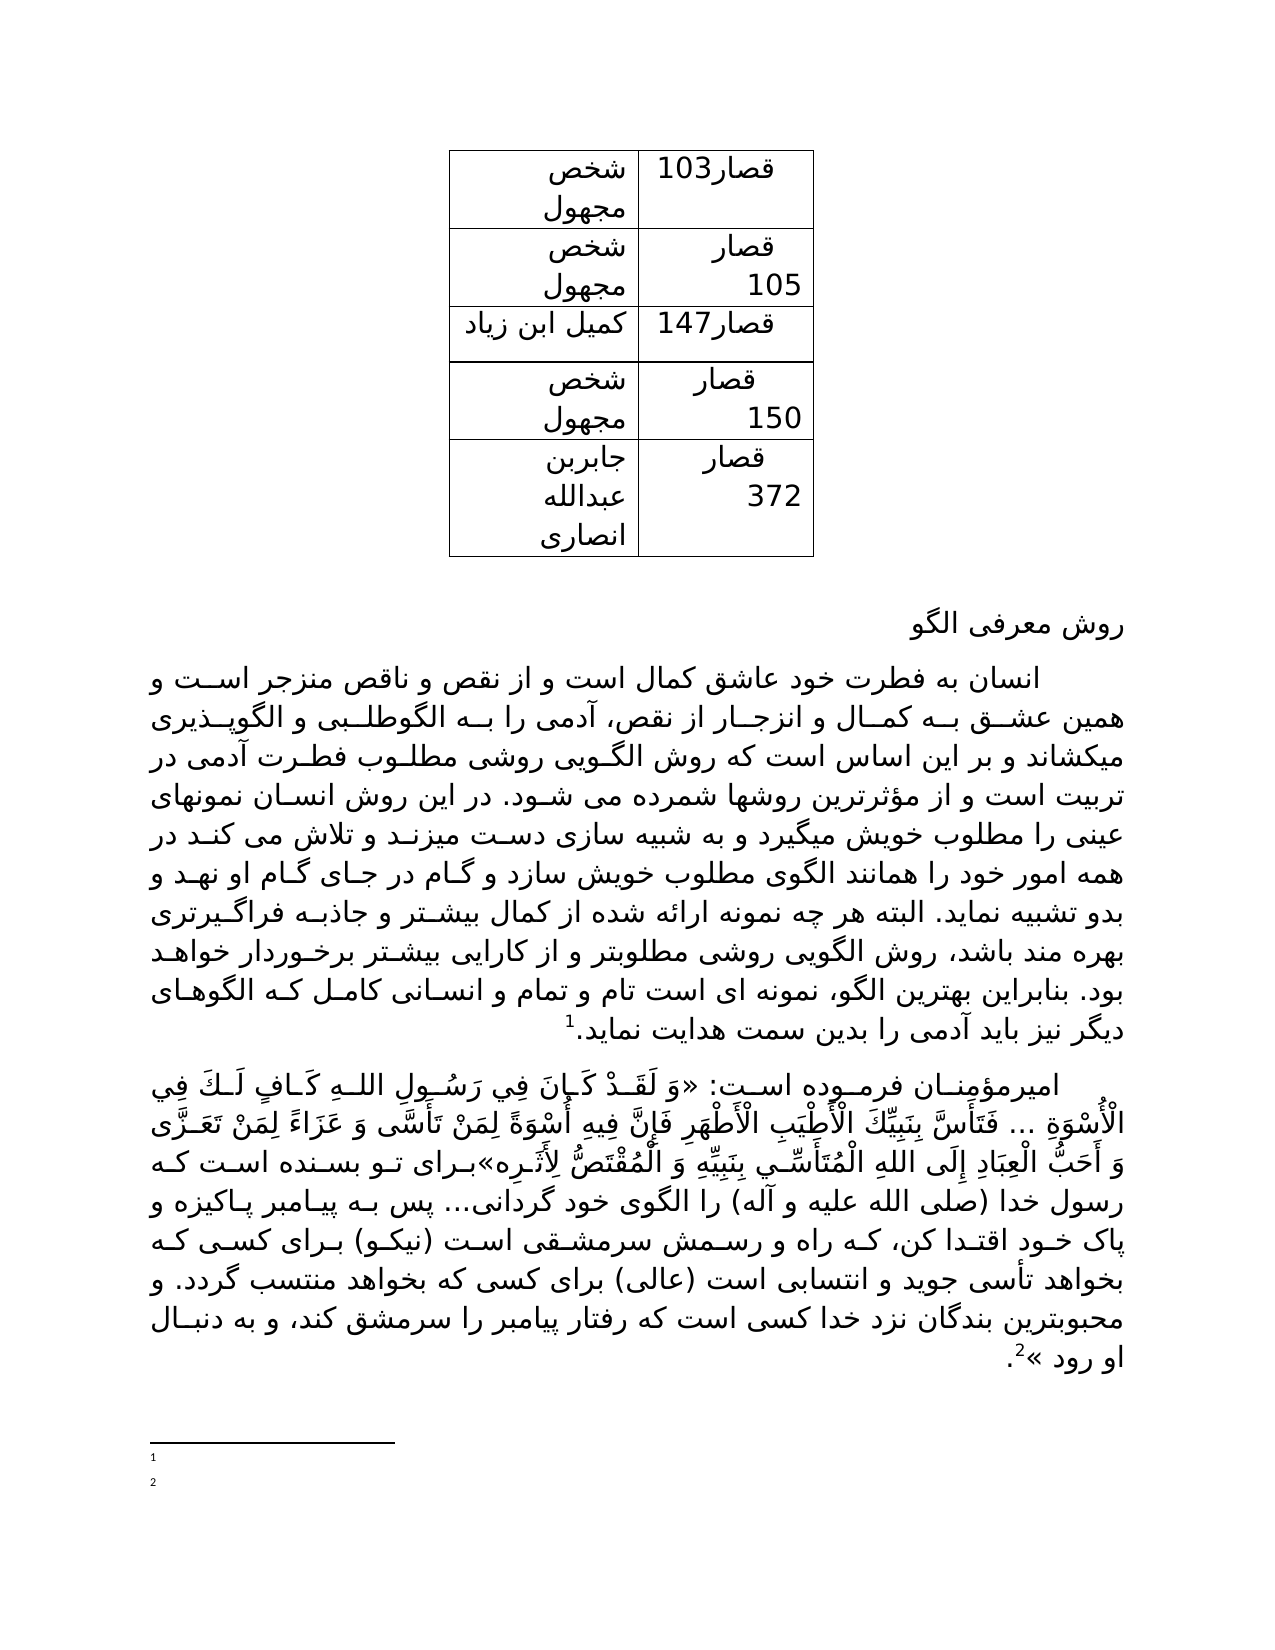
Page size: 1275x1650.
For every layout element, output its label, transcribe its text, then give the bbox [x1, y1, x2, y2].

text روش معرفی الگو [150, 606, 1125, 640]
table_cell قصار 105 [639, 229, 813, 306]
text امیرمؤمنان فرموده است: «وَ لَقَدْ كَانَ فِي رَسُولِ اللهِ كَافٍ لَكَ فِي الْأُسْوَةِ ... فَتَأَسَّ بِنَبِيِّكَ الْأَطْيَبِ الْأَطْهَرِ فَإِنَّ فِيهِ أُسْوَةً لِمَنْ تَأَسَّى وَ عَزَاءً لِمَنْ تَعَزَّى وَ أَحَبُّ الْعِبَادِ إِلَى اللهِ الْمُتَأَسِّي‏ بِنَبِيِّهِ وَ الْمُقْتَصُّ لِأَثَرِه»برای تو بسنده است که رسول خدا (صلی الله علیه و آله) را الگوی خود گردانی... پس به پیامبر پاکیزه و پاک خود اقتدا کن، که راه و رسمش سرمشقی است (نیکو) برای کسی که بخواهد تأسی جوید و انتسابی است (عالی) برای کسی که بخواهد منتسب گردد. و محبوبترین بندگان نزد خدا کسی است که رفتار پیامبر را سرمشق کند، و به دنبال او رود ». [150, 1068, 1125, 1374]
table_cell کمیل ابن زیاد [450, 307, 638, 361]
table_cell قصار 150 [639, 363, 813, 439]
table_cell قصار147 [639, 307, 813, 361]
table_cell قصار103 [639, 151, 813, 228]
text انسان به فطرت خود عاشق کمال است و از نقص و ناقص منزجر است و همین عشق به کمال و انزجار از نقص، آدمی را به الگوطلبی و الگوپذیری می‏کشاند و بر این اساس است که روش الگویی روشی مطلوب فطرت آدمی در تربیت است و از مؤثرترین روشها شمرده می شود. در این روش انسان نمونه‏ای عینی را مطلوب خویش می‏گیرد و به شبیه سازی دست می‏زند و تلاش می کند در همه امور خود را همانند الگوی مطلوب خویش سازد و گام در جای گام او نهد و بدو تشبیه نماید. البته هر چه نمونه ارائه شده از کمال بیشتر و جاذبه فراگیرتری بهره‏ مند باشد، روش الگویی روشی مطلوبتر و از کارایی بیشتر برخوردار خواهد بود. بنابراین بهترین الگو، نمونه ‏ای است تام و تمام و انسانی کامل که الگوهای دیگر نیز باید آدمی را بدین سمت هدایت نماید. [150, 662, 1125, 1046]
table_cell شخص مجهول [450, 363, 638, 439]
table_cell شخص مجهول [450, 151, 638, 228]
table_cell قصار 372 [639, 440, 813, 556]
table_cell شخص مجهول [450, 229, 638, 306]
table_cell جابربن عبدالله انصاری [450, 440, 638, 556]
